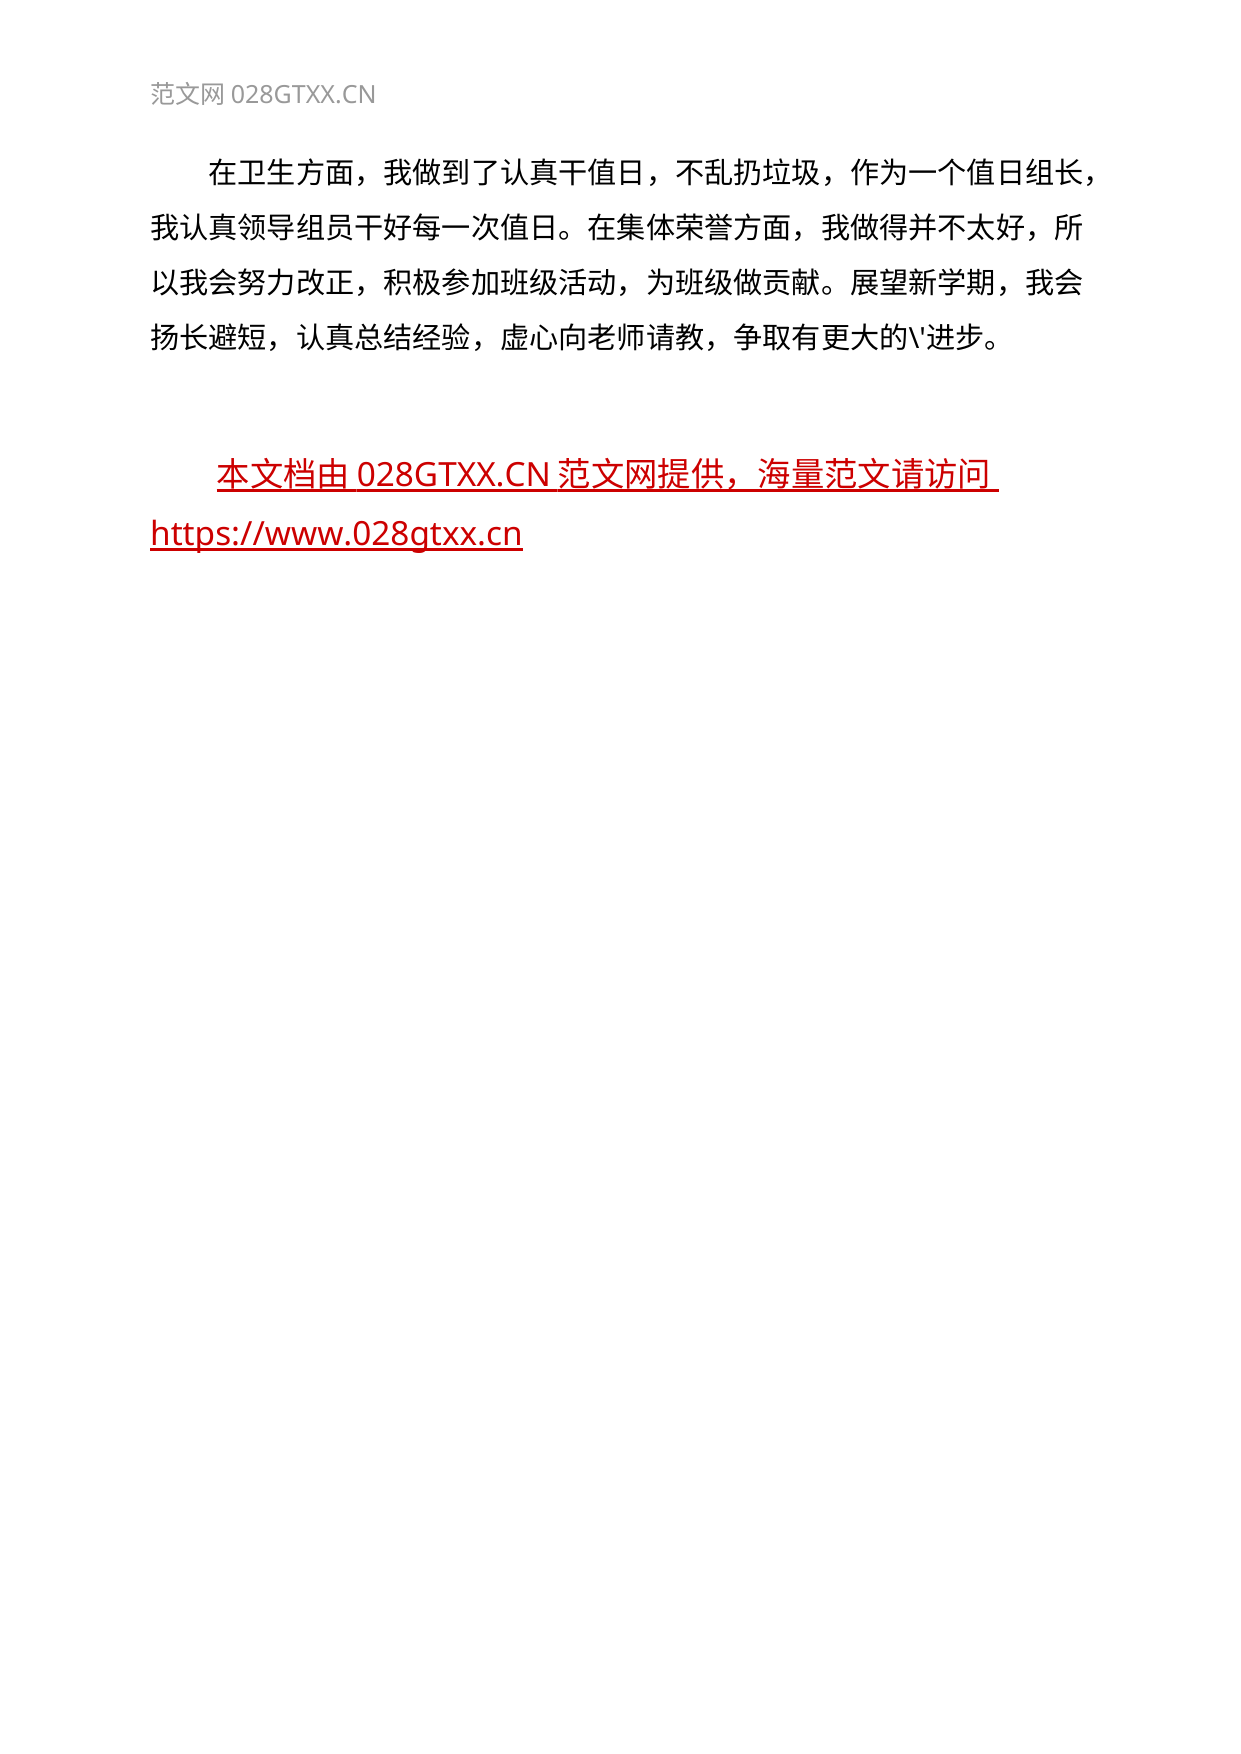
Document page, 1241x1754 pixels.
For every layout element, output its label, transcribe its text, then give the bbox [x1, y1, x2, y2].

text 本文档由028GTXX.CN范文网提供，海量范文请访问 https://www.028gtxx.cn [150, 448, 1090, 555]
text 在卫生方面，我做到了认真干值日，不乱扔垃圾，作为一个值日组长，我认真领导组员干好每一次值日。在集体荣誉方面，我做得并不太好，所以我会努力改正，积极参加班级活动，为班级做贡献。展望新学期，我会扬长避短，认真总结经验，虚心向老师请教，争取有更大的\'进步。 [150, 150, 1090, 357]
